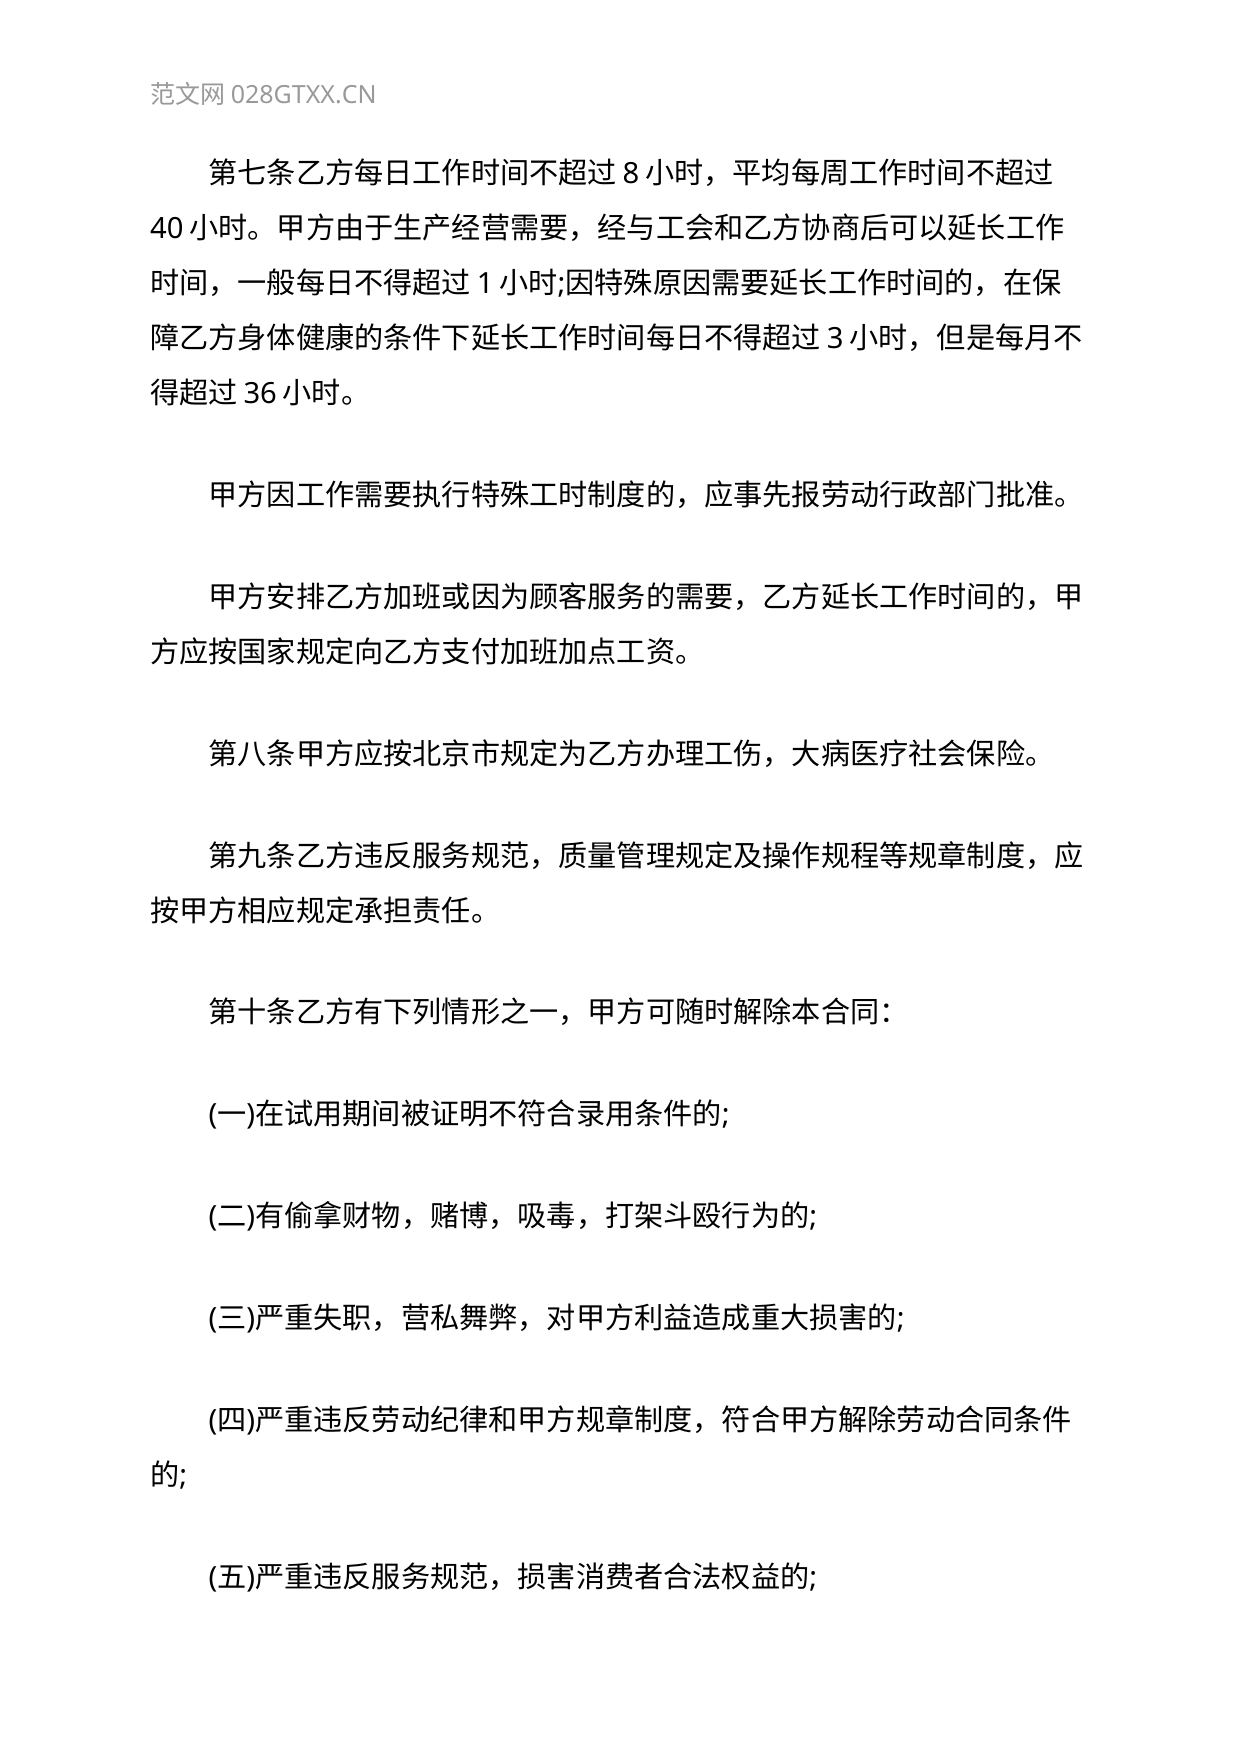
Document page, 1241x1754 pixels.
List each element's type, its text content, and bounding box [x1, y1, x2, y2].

text (四)严重违反劳动纪律和甲方规章制度，符合甲方解除劳动合同条件的; [150, 1397, 1090, 1494]
text (二)有偷拿财物，赌博，吸毒，打架斗殴行为的; [150, 1193, 1090, 1235]
text 甲方安排乙方加班或因为顾客服务的需要，乙方延长工作时间的，甲方应按国家规定向乙方支付加班加点工资。 [150, 574, 1090, 671]
text 甲方因工作需要执行特殊工时制度的，应事先报劳动行政部门批准。 [150, 472, 1090, 514]
text 第十条乙方有下列情形之一，甲方可随时解除本合同： [150, 989, 1090, 1031]
text (三)严重失职，营私舞弊，对甲方利益造成重大损害的; [150, 1294, 1090, 1337]
text 第八条甲方应按北京市规定为乙方办理工伤，大病医疗社会保险。 [150, 730, 1090, 773]
text (一)在试用期间被证明不符合录用条件的; [150, 1091, 1090, 1133]
text (五)严重违反服务规范，损害消费者合法权益的; [150, 1553, 1090, 1596]
text 第七条乙方每日工作时间不超过8小时，平均每周工作时间不超过40小时。甲方由于生产经营需要，经与工会和乙方协商后可以延长工作时间，一般每日不得超过1小时;因特殊原因需要延长工作时间的，在保障乙方身体健康的条件下延长工作时间每日不得超过3小时，但是每月不得超过36小时。 [150, 150, 1090, 412]
text 第九条乙方违反服务规范，质量管理规定及操作规程等规章制度，应按甲方相应规定承担责任。 [150, 832, 1090, 929]
